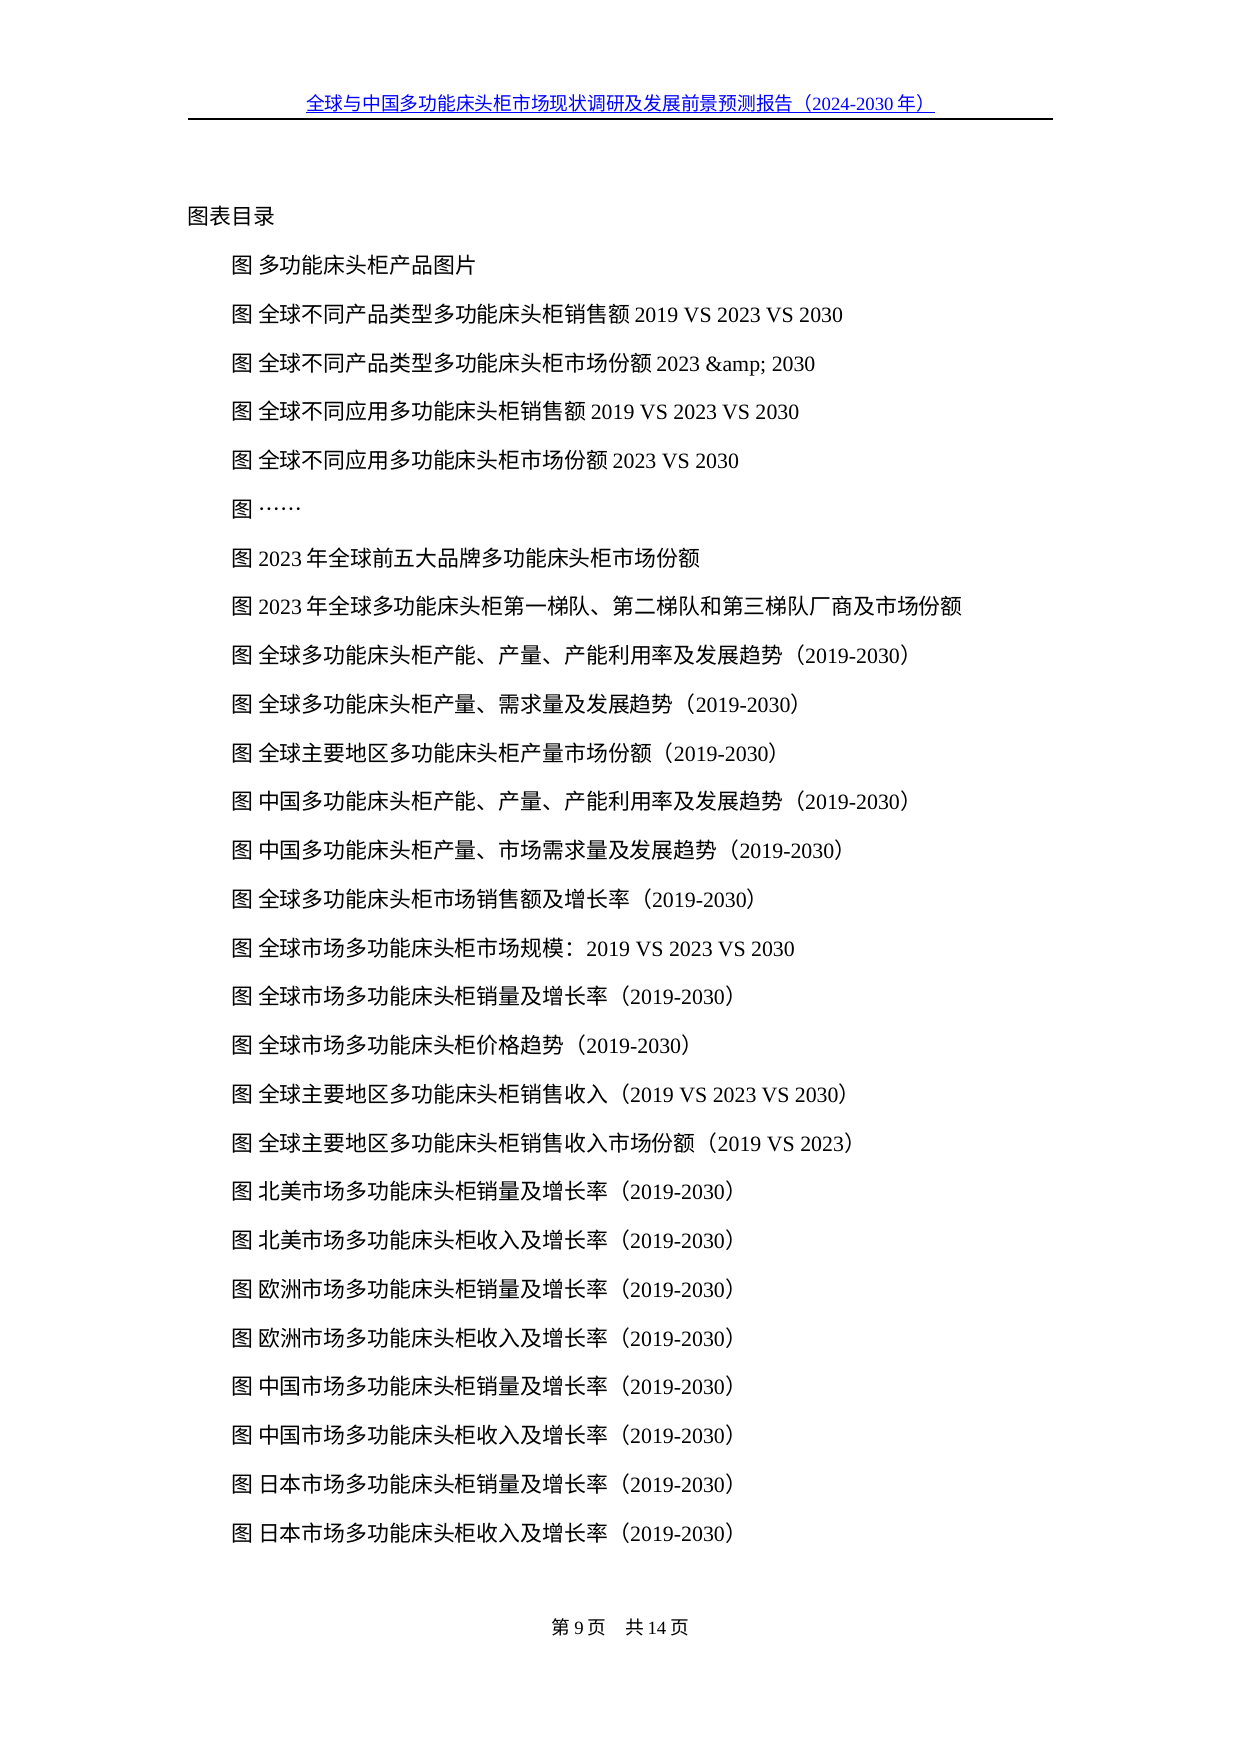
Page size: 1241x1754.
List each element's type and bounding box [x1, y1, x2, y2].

text [187, 150, 1053, 1548]
